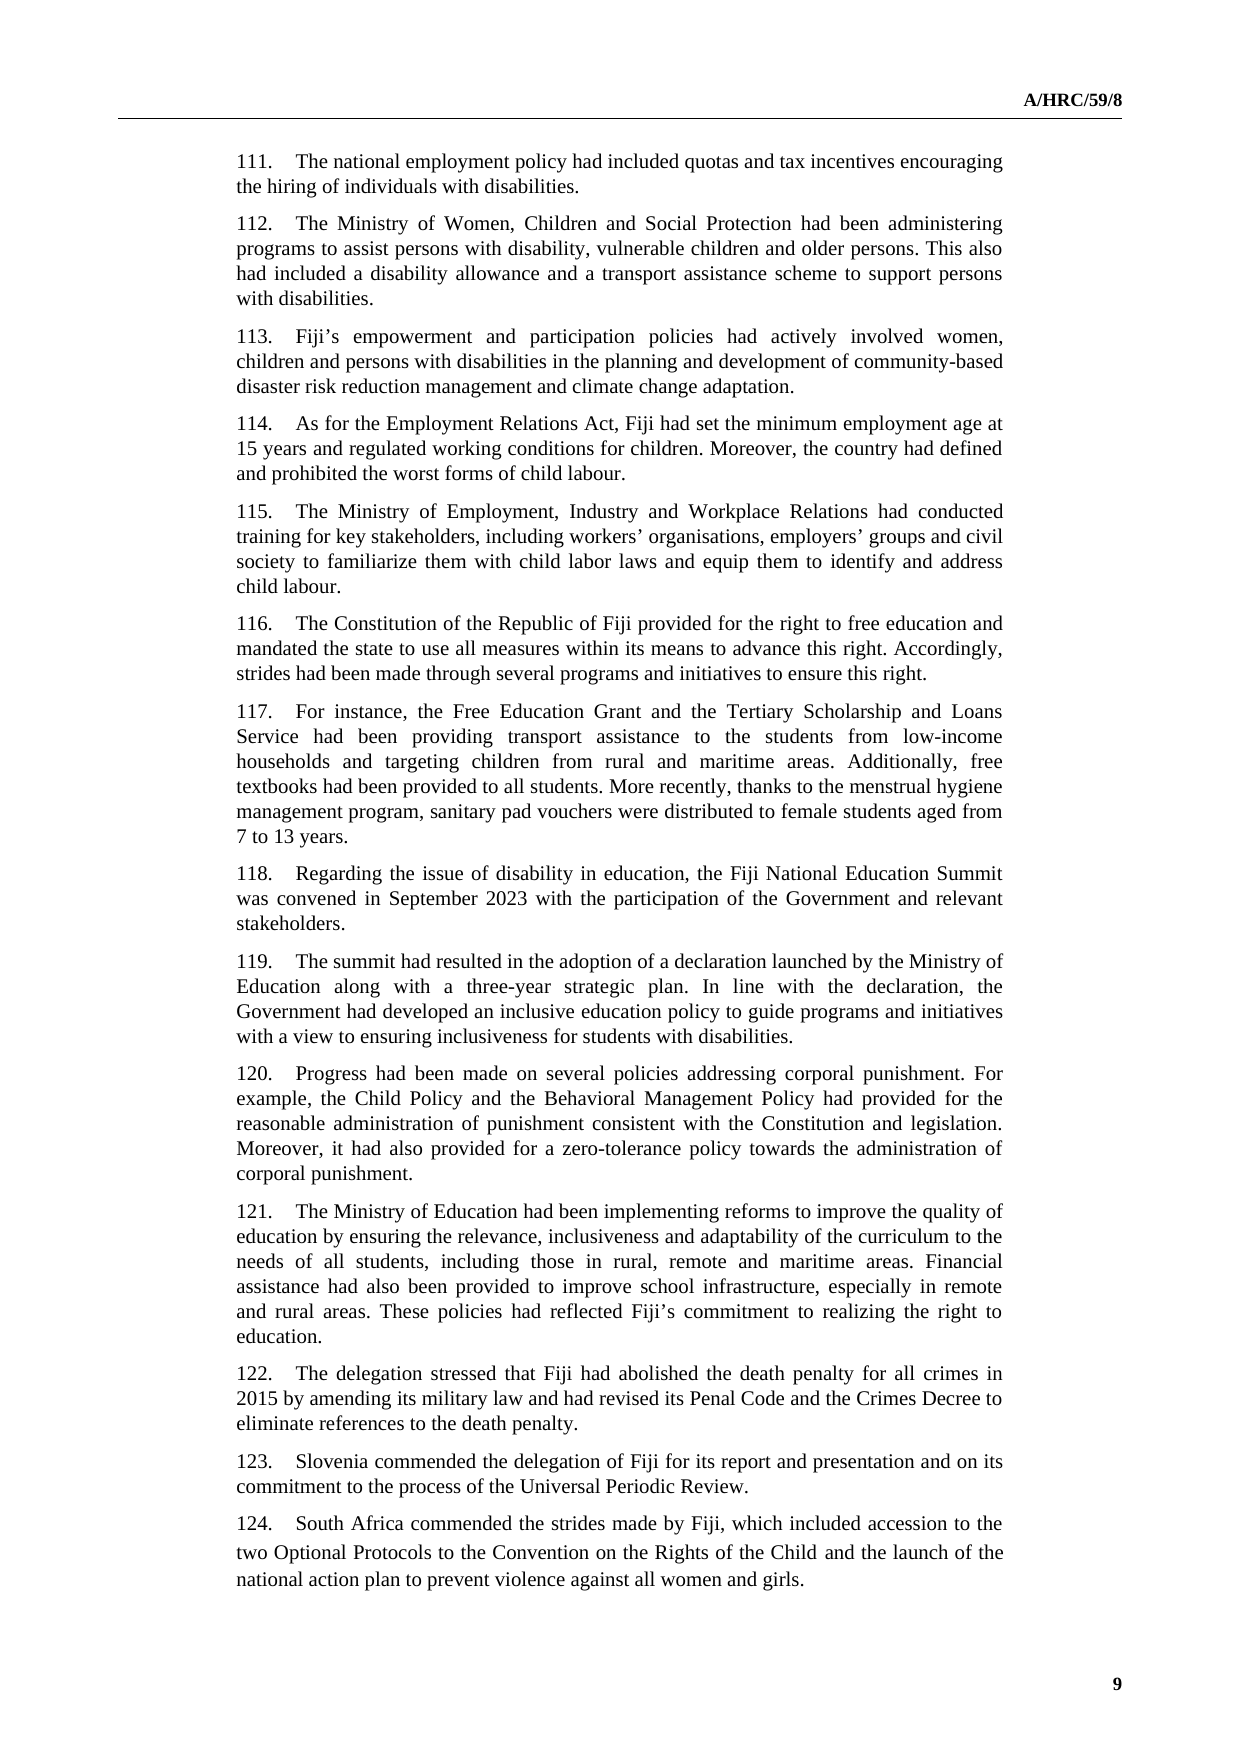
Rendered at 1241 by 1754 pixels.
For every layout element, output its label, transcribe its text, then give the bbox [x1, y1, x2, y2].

text 115. The Ministry of Employment, Industry and Workplace Relations had conducted training for key stakeholders, including workers’ organisations, employers’ groups and civil society to familiarize them with child labor laws and equip them to identify and address child labour. [236, 498, 1004, 598]
text 121. The Ministry of Education had been implementing reforms to improve the quality of education by ensuring the relevance, inclusiveness and adaptability of the curriculum to the needs of all students, including those in rural, remote and maritime areas. Financial assistance had also been provided to improve school infrastructure, especially in remote and rural areas. These policies had reflected Fiji’s commitment to realizing the right to education. [236, 1198, 1004, 1348]
text 114. As for the Employment Relations Act, Fiji had set the minimum employment age at 15 years and regulated working conditions for children. Moreover, the country had defined and prohibited the worst forms of child labour. [236, 410, 1004, 485]
text 119. The summit had resulted in the adoption of a declaration launched by the Ministry of Education along with a three-year strategic plan. In line with the declaration, the Government had developed an inclusive education policy to guide programs and initiatives with a view to ensuring inclusiveness for students with disabilities. [236, 948, 1004, 1048]
text 123. Slovenia commended the delegation of Fiji for its report and presentation and on its commitment to the process of the Universal Periodic Review. [236, 1448, 1004, 1498]
text 122. The delegation stressed that Fiji had abolished the death penalty for all crimes in 2015 by amending its military law and had revised its Penal Code and the Crimes Decree to eliminate references to the death penalty. [236, 1360, 1004, 1435]
text 112. The Ministry of Women, Children and Social Protection had been administering programs to assist persons with disability, vulnerable children and older persons. This also had included a disability allowance and a transport assistance scheme to support persons with disabilities. [236, 210, 1004, 310]
text 118. Regarding the issue of disability in education, the Fiji National Education Summit was convened in September 2023 with the participation of the Government and relevant stakeholders. [236, 860, 1004, 935]
text 113. Fiji’s empowerment and participation policies had actively involved women, children and persons with disabilities in the planning and development of community-based disaster risk reduction management and climate change adaptation. [236, 323, 1004, 398]
text 117. For instance, the Free Education Grant and the Tertiary Scholarship and Loans Service had been providing transport assistance to the students from low-income households and targeting children from rural and maritime areas. Additionally, free textbooks had been provided to all students. More recently, thanks to the menstrual hygiene management program, sanitary pad vouchers were distributed to female students aged from 7 to 13 years. [236, 698, 1004, 848]
text 124. South Africa commended the strides made by Fiji, which included accession to the two Optional Protocols to the Convention on the Rights of the Child and the launch of the national action plan to prevent violence against all women and girls. [236, 1510, 1004, 1591]
text 116. The Constitution of the Republic of Fiji provided for the right to free education and mandated the state to use all measures within its means to advance this right. Accordingly, strides had been made through several programs and initiatives to ensure this right. [236, 610, 1004, 685]
text 111. The national employment policy had included quotas and tax incentives encouraging the hiring of individuals with disabilities. [236, 148, 1004, 198]
text 120. Progress had been made on several policies addressing corporal punishment. For example, the Child Policy and the Behavioral Management Policy had provided for the reasonable administration of punishment consistent with the Constitution and legislation. Moreover, it had also provided for a zero-tolerance policy towards the administration of corporal punishment. [236, 1060, 1004, 1185]
